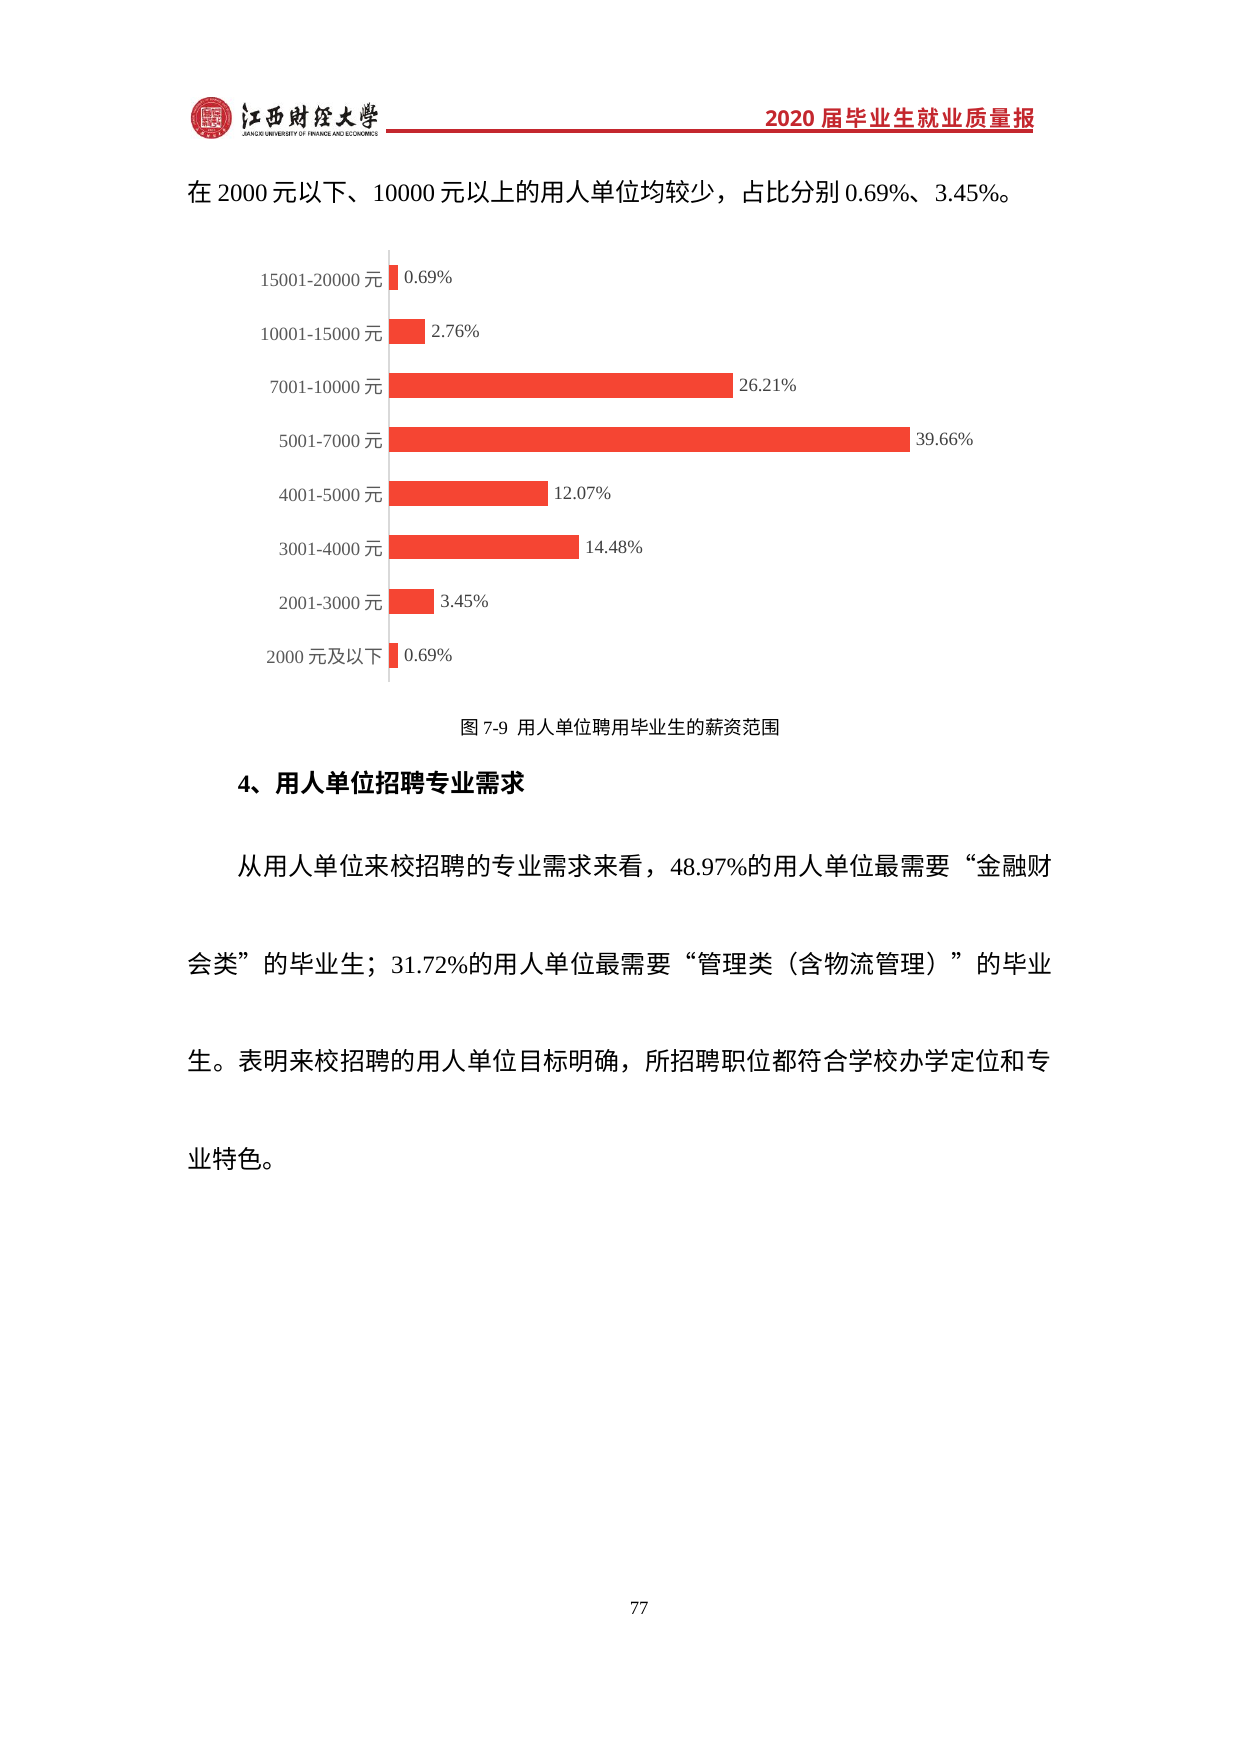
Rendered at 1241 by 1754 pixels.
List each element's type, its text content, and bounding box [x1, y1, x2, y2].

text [187, 158, 1053, 223]
picture [190, 97, 378, 139]
text 4、用人单位招聘专业需求 [187, 749, 1053, 814]
text 从用人单位来校招聘的专业需求来看，48.97%的用人单位最需要“金融财会类”的毕业生；31.72%的用人单位最需要“管理类（含物流管理）”的毕业生。表明来校招聘的用人单位目标明确，所招聘职位都符合学校办学定位和专业特色。 [187, 832, 1053, 1190]
text 图7-9 用人单位聘用毕业生的薪资范围 [187, 710, 1053, 742]
